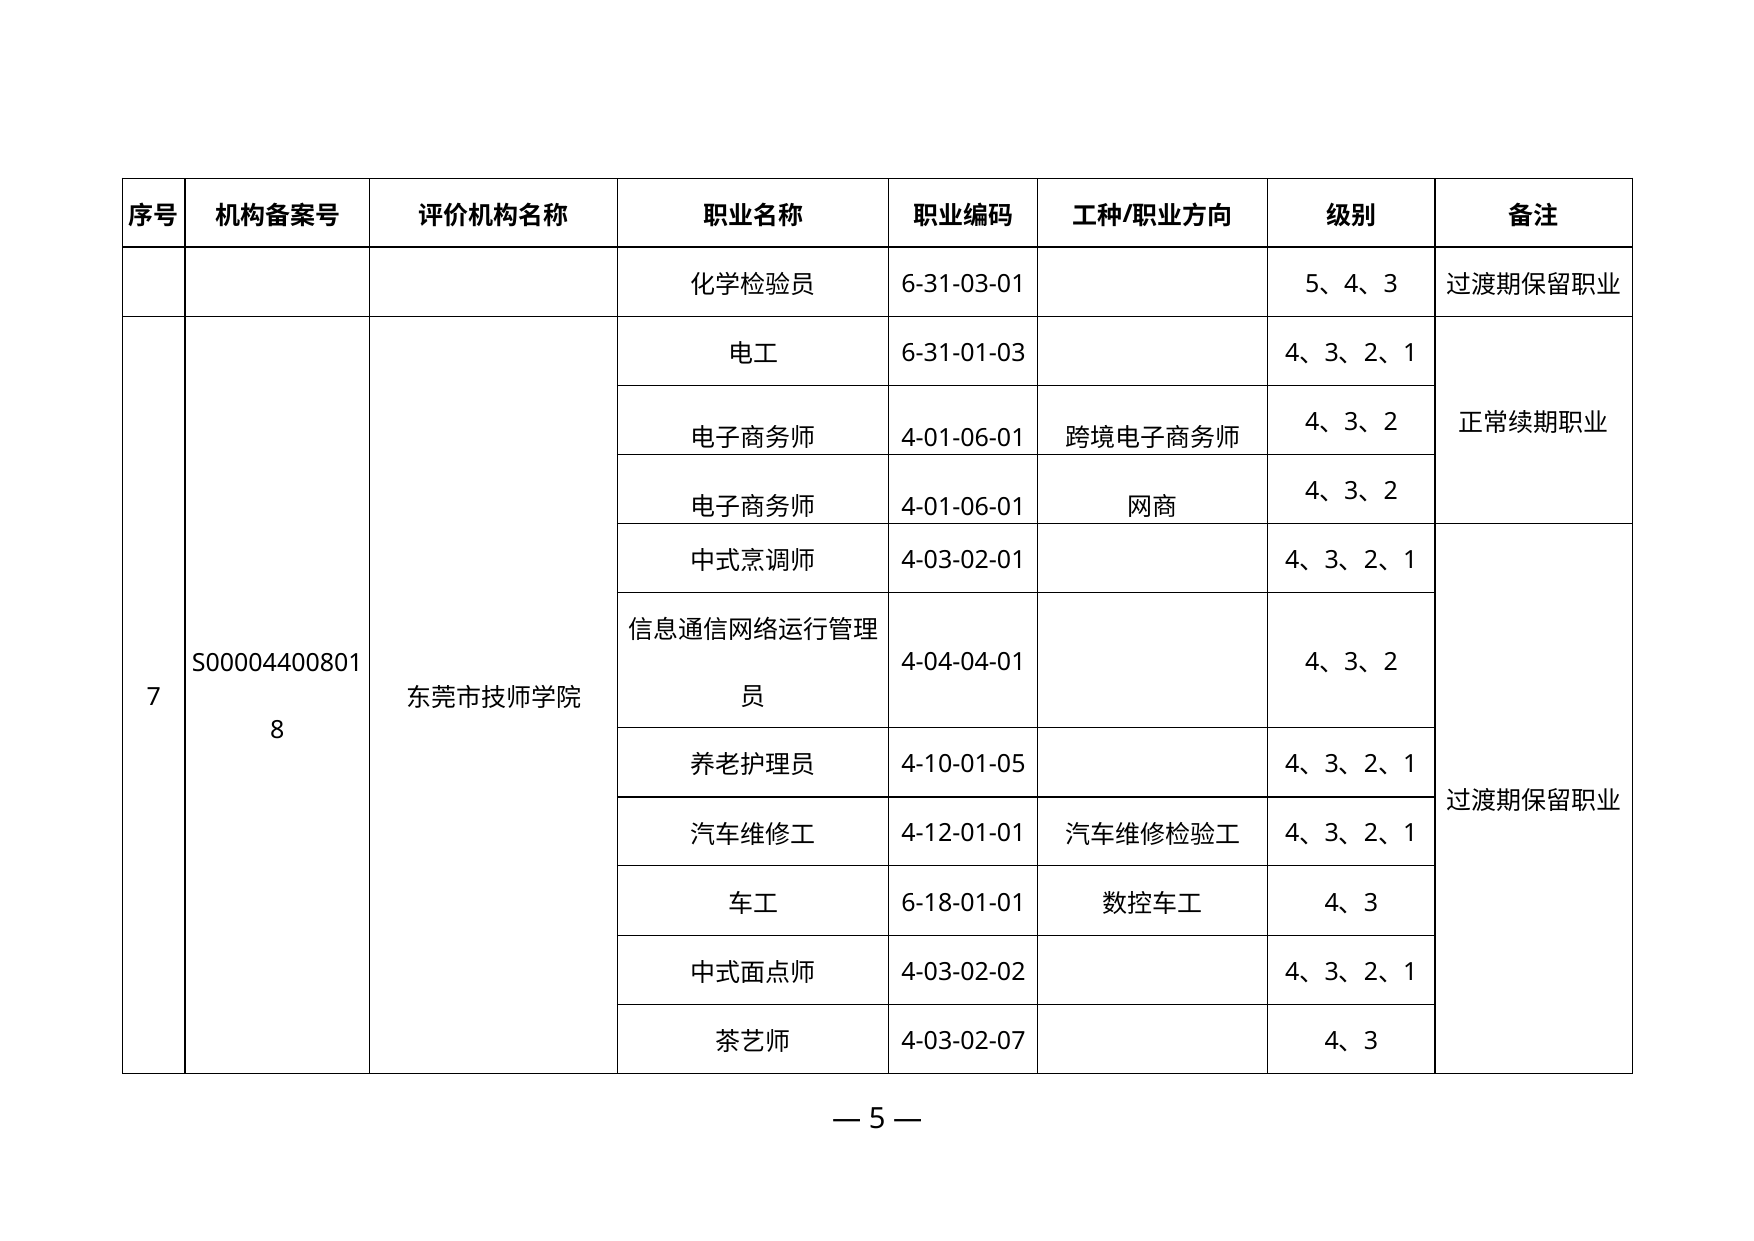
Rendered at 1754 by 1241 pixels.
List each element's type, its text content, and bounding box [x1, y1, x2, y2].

table_cell 4、3 [1268, 866, 1434, 934]
table_cell 4、3 [1268, 1005, 1434, 1073]
table_cell 数控车工 [1038, 866, 1267, 934]
table_cell [1038, 593, 1267, 727]
table_cell 过渡期保留职业 [1436, 524, 1632, 1073]
table_cell 信息通信网络运行管理员 [618, 593, 888, 727]
table_cell [1038, 936, 1267, 1003]
table_cell 跨境电子商务师 [1038, 386, 1267, 454]
table_cell 4-01-06-01 [889, 455, 1037, 523]
table_header 工种/职业方向 [1038, 179, 1267, 246]
table_header 职业编码 [889, 179, 1037, 246]
table_cell [1038, 317, 1267, 384]
table_cell 汽车维修检验工 [1038, 798, 1267, 865]
table_cell 4-03-02-01 [889, 524, 1037, 592]
table_cell 电工 [618, 317, 888, 384]
table_cell 网商 [1038, 455, 1267, 523]
table_cell [1038, 248, 1267, 316]
table_cell 4、3、2、1 [1268, 317, 1434, 384]
table_cell 中式烹调师 [618, 524, 888, 592]
table_cell 4、3、2 [1268, 455, 1434, 523]
table_cell [1038, 1005, 1267, 1073]
table_header 备注 [1436, 179, 1632, 246]
table_cell 正常续期职业 [1436, 317, 1632, 523]
table_cell 7 [123, 317, 184, 1073]
table_cell S000044008018 [186, 317, 369, 1073]
table_cell 4-01-06-01 [889, 386, 1037, 454]
table_cell 4、3、2、1 [1268, 798, 1434, 865]
table_cell 4-12-01-01 [889, 798, 1037, 865]
table_cell 6-31-03-01 [889, 248, 1037, 316]
table_cell 汽车维修工 [618, 798, 888, 865]
table_cell 东莞市技师学院 [370, 317, 617, 1073]
table_header 机构备案号 [186, 179, 369, 246]
table_cell 4、3、2、1 [1268, 728, 1434, 796]
table_cell [1038, 524, 1267, 592]
table_cell 养老护理员 [618, 728, 888, 796]
table_cell 6-31-01-03 [889, 317, 1037, 384]
table_cell 4、3、2、1 [1268, 936, 1434, 1003]
table_cell 6-18-01-01 [889, 866, 1037, 934]
table_cell 4、3、2 [1268, 386, 1434, 454]
table_cell 化学检验员 [618, 248, 888, 316]
table_cell 4-03-02-02 [889, 936, 1037, 1003]
table_cell 茶艺师 [618, 1005, 888, 1073]
table_header 评价机构名称 [370, 179, 617, 246]
table_header 序号 [123, 179, 184, 246]
table_cell 4、3、2、1 [1268, 524, 1434, 592]
table_cell 4-04-04-01 [889, 593, 1037, 727]
table_cell 5、4、3 [1268, 248, 1434, 316]
table_cell 中式面点师 [618, 936, 888, 1003]
table_cell [1038, 728, 1267, 796]
table_header 职业名称 [618, 179, 888, 246]
table_cell 4、3、2 [1268, 593, 1434, 727]
table_cell 车工 [618, 866, 888, 934]
table_cell 过渡期保留职业 [1436, 248, 1632, 316]
table_cell 电子商务师 [618, 455, 888, 523]
table_cell 4-10-01-05 [889, 728, 1037, 796]
table_cell 4-03-02-07 [889, 1005, 1037, 1073]
table_cell 电子商务师 [618, 386, 888, 454]
table_header 级别 [1268, 179, 1434, 246]
